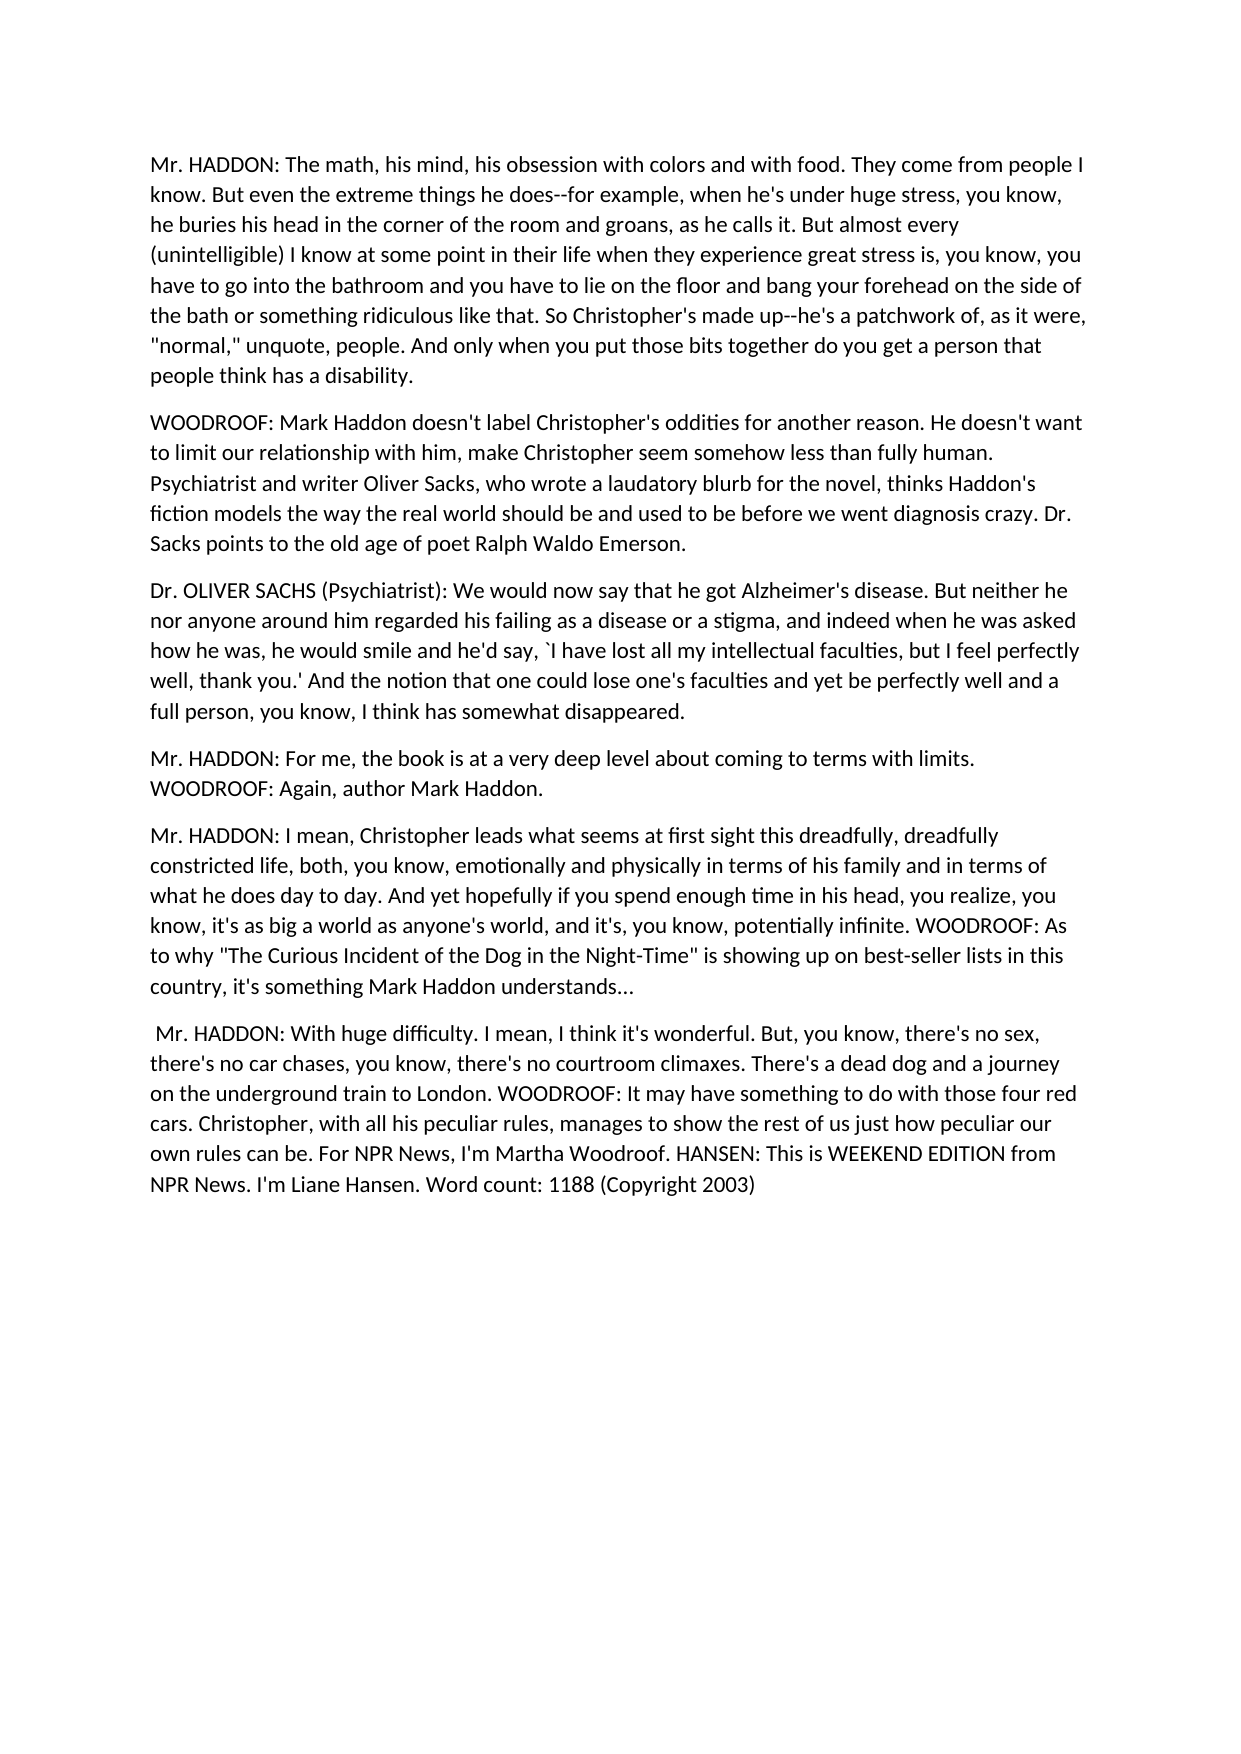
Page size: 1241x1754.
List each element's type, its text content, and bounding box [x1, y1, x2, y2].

text Mr. HADDON: For me, the book is at a very deep level about coming to terms with limits. WOODROOF: Again, author Mark Haddon. [150, 744, 1090, 802]
text WOODROOF: Mark Haddon doesn't label Christopher's oddities for another reason. He doesn't want to limit our relationship with him, make Christopher seem somehow less than fully human. Psychiatrist and writer Oliver Sacks, who wrote a laudatory blurb for the novel, thinks Haddon's fiction models the way the real world should be and used to be before we went diagnosis crazy. Dr. Sacks points to the old age of poet Ralph Waldo Emerson. [150, 408, 1090, 557]
text Mr. HADDON: I mean, Christopher leads what seems at first sight this dreadfully, dreadfully constricted life, both, you know, emotionally and physically in terms of his family and in terms of what he does day to day. And yet hopefully if you spend enough time in his head, you realize, you know, it's as big a world as anyone's world, and it's, you know, potentially infinite. WOODROOF: As to why "The Curious Incident of the Dog in the Night-Time" is showing up on best-seller lists in this country, it's something Mark Haddon understands... [150, 821, 1090, 1000]
text Mr. HADDON: The math, his mind, his obsession with colors and with food. They come from people I know. But even the extreme things he does--for example, when he's under huge stress, you know, he buries his head in the corner of the room and groans, as he calls it. But almost every (unintelligible) I know at some point in their life when they experience great stress is, you know, you have to go into the bathroom and you have to lie on the floor and bang your forehead on the side of the bath or something ridiculous like that. So Christopher's made up--he's a patchwork of, as it were, "normal," unquote, people. And only when you put those bits together do you get a person that people think has a disability. [150, 150, 1090, 389]
text Dr. OLIVER SACHS (Psychiatrist): We would now say that he got Alzheimer's disease. But neither he nor anyone around him regarded his failing as a disease or a stigma, and indeed when he was asked how he was, he would smile and he'd say, `I have lost all my intellectual faculties, but I feel perfectly well, thank you.' And the notion that one could lose one's faculties and yet be perfectly well and a full person, you know, I think has somewhat disappeared. [150, 576, 1090, 725]
text Mr. HADDON: With huge difficulty. I mean, I think it's wonderful. But, you know, there's no sex, there's no car chases, you know, there's no courtroom climaxes. There's a dead dog and a journey on the underground train to London. WOODROOF: It may have something to do with those four red cars. Christopher, with all his peculiar rules, manages to show the rest of us just how peculiar our own rules can be. For NPR News, I'm Martha Woodroof. HANSEN: This is WEEKEND EDITION from NPR News. I'm Liane Hansen. Word count: 1188 (Copyright 2003) [150, 1019, 1090, 1198]
